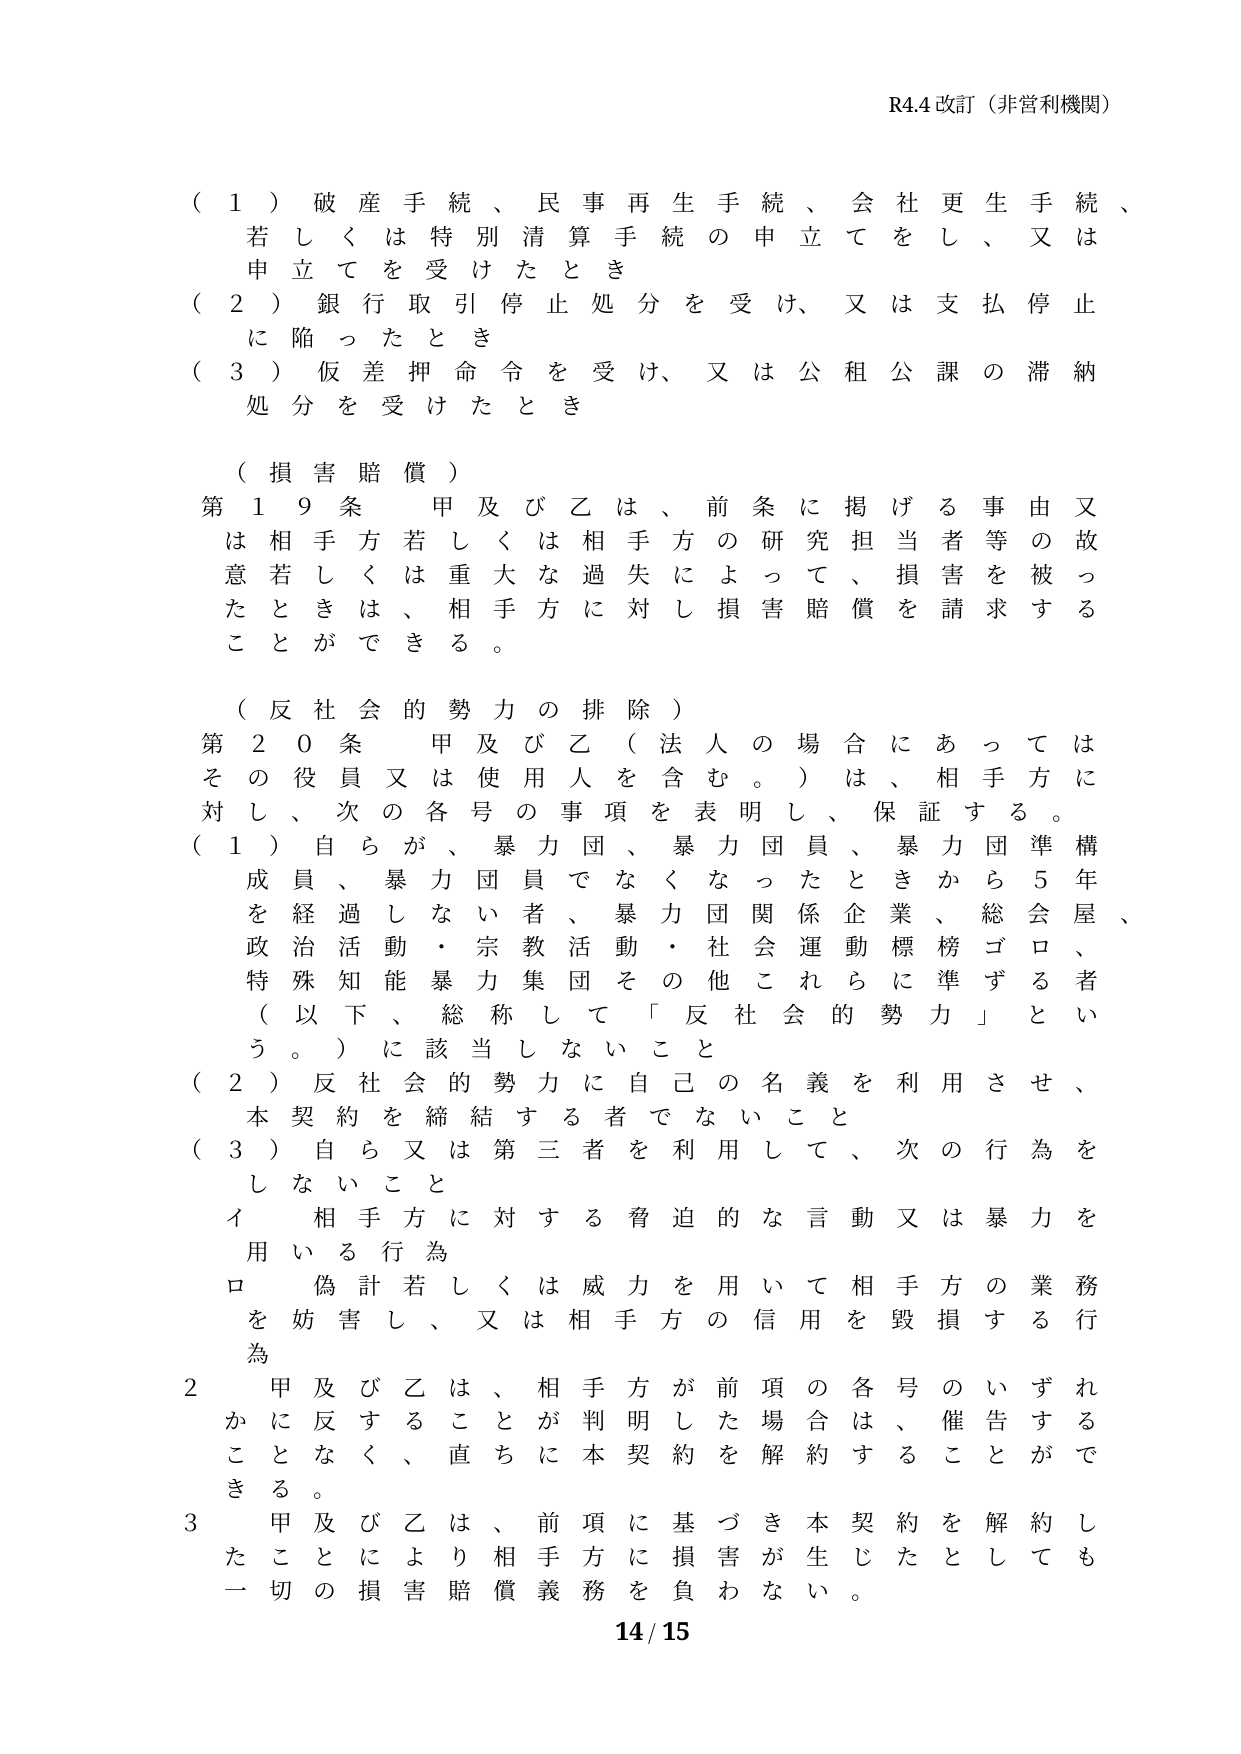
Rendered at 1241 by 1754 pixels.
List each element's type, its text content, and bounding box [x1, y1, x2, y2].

text 第２０条 甲及び乙（法人の場合にあっては、その役員又は使用人を含む。）は、相手方に対し、次の各号の事項を表明し、保証する。 [179, 726, 1120, 827]
text 第１９条 甲及び乙は、前条に掲げる事由又は相手方若しくは相手方の研究担当者等の故意若しくは重大な過失によって、損害を被ったときは、相手方に対し損害賠償を請求することができる。 [179, 489, 1120, 658]
text （１）自らが、暴力団、暴力団員、暴力団準構成員、暴力団員でなくなったときから５年を経過しない者、暴力団関係企業、総会屋、政治活動・宗教活動・社会運動標榜ゴロ、特殊知能暴力集団その他これらに準ずる者（以下、総称して「反社会的勢力」という。）に該当しないこと [179, 827, 1120, 1064]
text （１）破産手続、民事再生手続、会社更生手続、若しくは特別清算手続の申立てをし、又は申立てを受けたとき [179, 184, 1120, 286]
text （反社会的勢力の排除） [179, 692, 1120, 726]
text イ 相手方に対する脅迫的な言動又は暴力を用いる行為 [202, 1200, 1120, 1268]
text （２）反社会的勢力に自己の名義を利用させ、本契約を締結する者でないこと [179, 1064, 1120, 1132]
text （損害賠償） [179, 455, 1120, 489]
text （３）仮差押命令を受け、又は公租公課の滞納処分を受けたとき [179, 353, 1120, 421]
text （２）銀行取引停止処分を受け、又は支払停止に陥ったとき [179, 286, 1120, 353]
text ２ 甲及び乙は、相手方が前項の各号のいずれかに反することが判明した場合は、催告することなく、直ちに本契約を解約することができる。 [179, 1369, 1120, 1504]
text ロ 偽計若しくは威力を用いて相手方の業務を妨害し、又は相手方の信用を毀損する行為 [202, 1268, 1120, 1369]
text （３）自ら又は第三者を利用して、次の行為をしないこと [179, 1132, 1120, 1200]
text ３ 甲及び乙は、前項に基づき本契約を解約したことにより相手方に損害が生じたとしても、一切の損害賠償義務を負わない。 [179, 1504, 1120, 1606]
